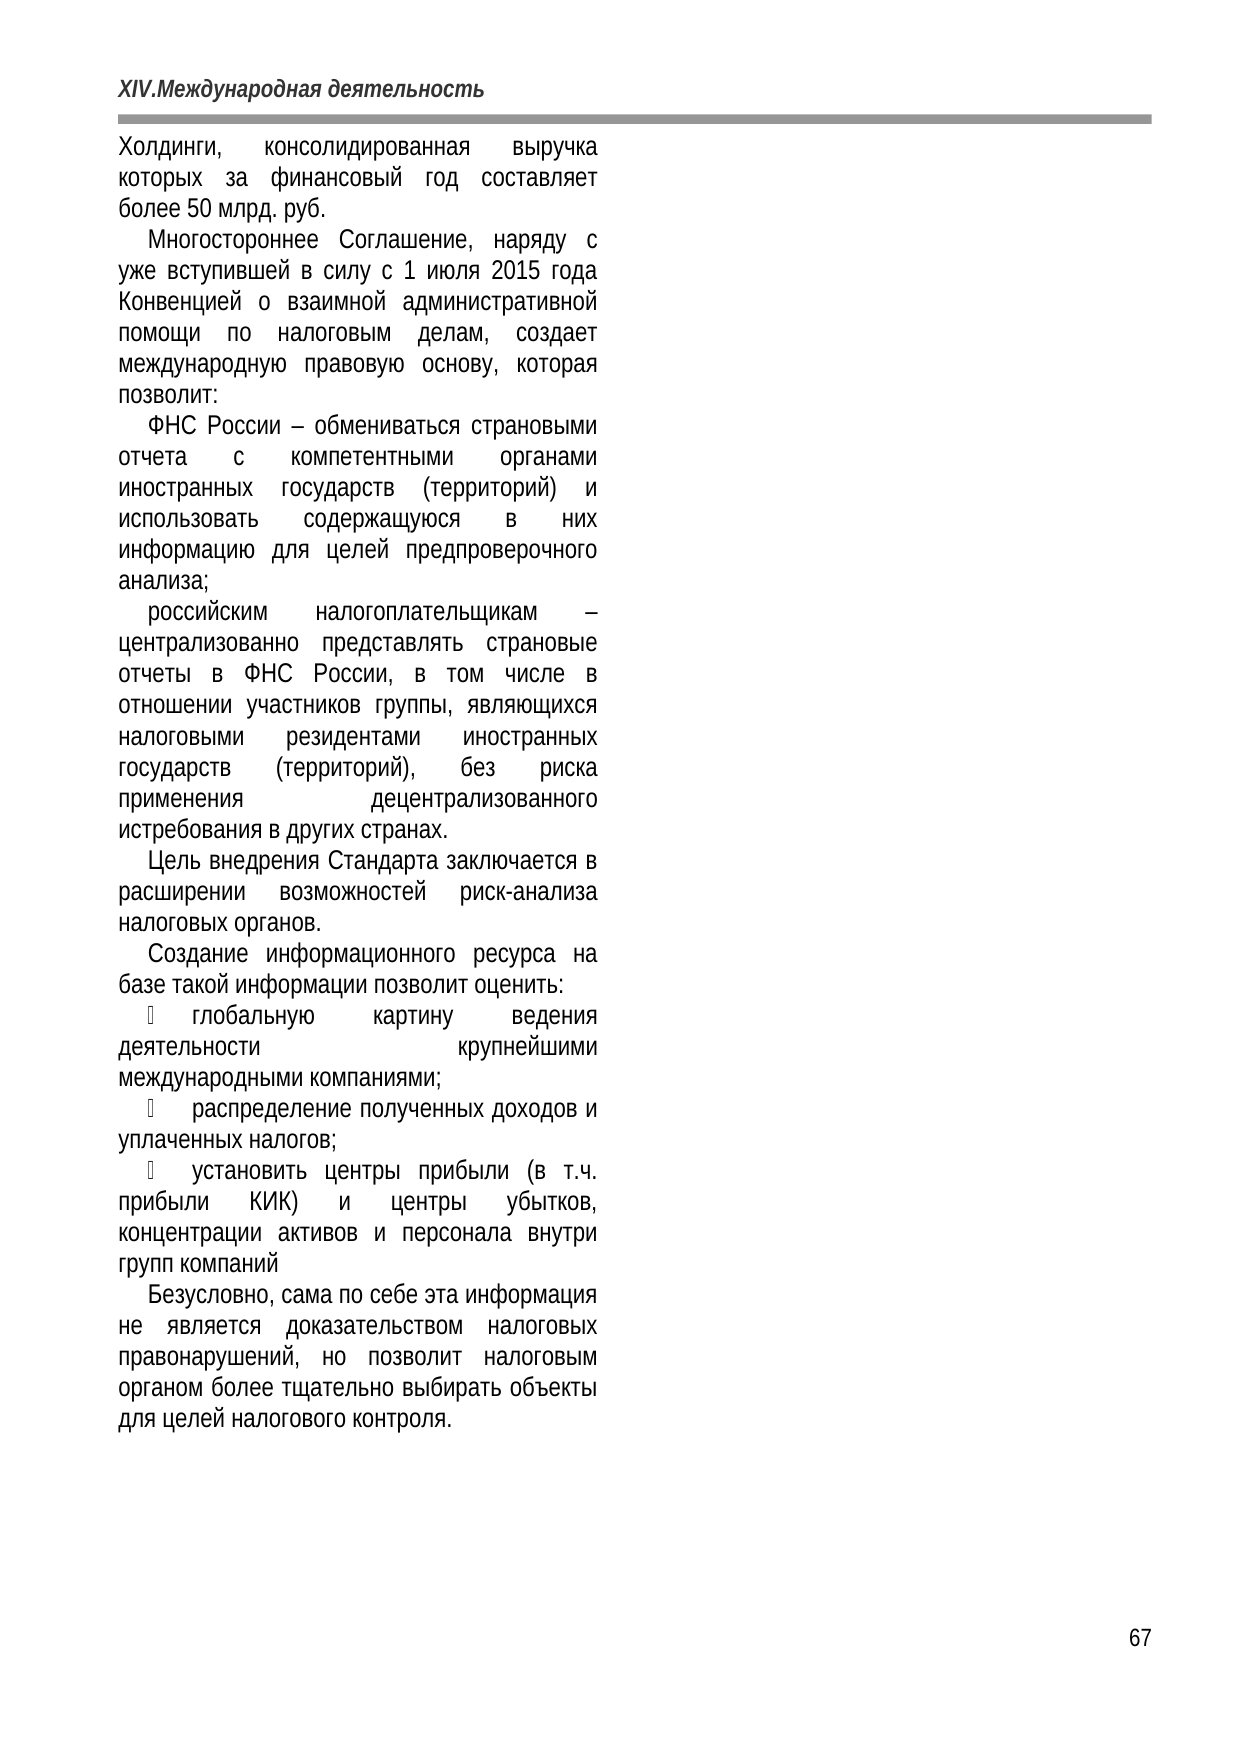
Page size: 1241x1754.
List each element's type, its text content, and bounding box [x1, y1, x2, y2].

text  распределение полученных доходов и уплаченных налогов; [118, 1092, 598, 1154]
text  установить центры прибыли (в т.ч. прибыли КИК) и центры убытков, концентрации активов и персонала внутри групп компаний [118, 1154, 598, 1278]
text Цель внедрения Стандарта заключается в расширении возможностей риск-анализа налоговых органов. [118, 844, 598, 937]
text российским налогоплательщикам – централизованно представлять страновые отчеты в ФНС России, в том числе в отношении участников группы, являющихся налоговыми резидентами иностранных государств (территорий), без риска применения децентрализованного истребования в других странах. [118, 596, 598, 844]
text Создание информационного ресурса на базе такой информации позволит оценить: [118, 937, 598, 999]
text  глобальную картину ведения деятельности крупнейшими международными компаниями; [118, 999, 598, 1092]
text Безусловно, сама по себе эта информация не является доказательством налоговых правонарушений, но позволит налоговым органом более тщательно выбирать объекты для целей налогового контроля. [118, 1278, 598, 1434]
text Многостороннее Соглашение, наряду с уже вступившей в силу с 1 июля 2015 года Конвенцией о взаимной административной помощи по налоговым делам, создает международную правовую основу, которая позволит: [118, 223, 598, 409]
text ФНС России – обмениваться страновыми отчета с компетентными органами иностранных государств (территорий) и использовать содержащуюся в них информацию для целей предпроверочного анализа; [118, 409, 598, 596]
